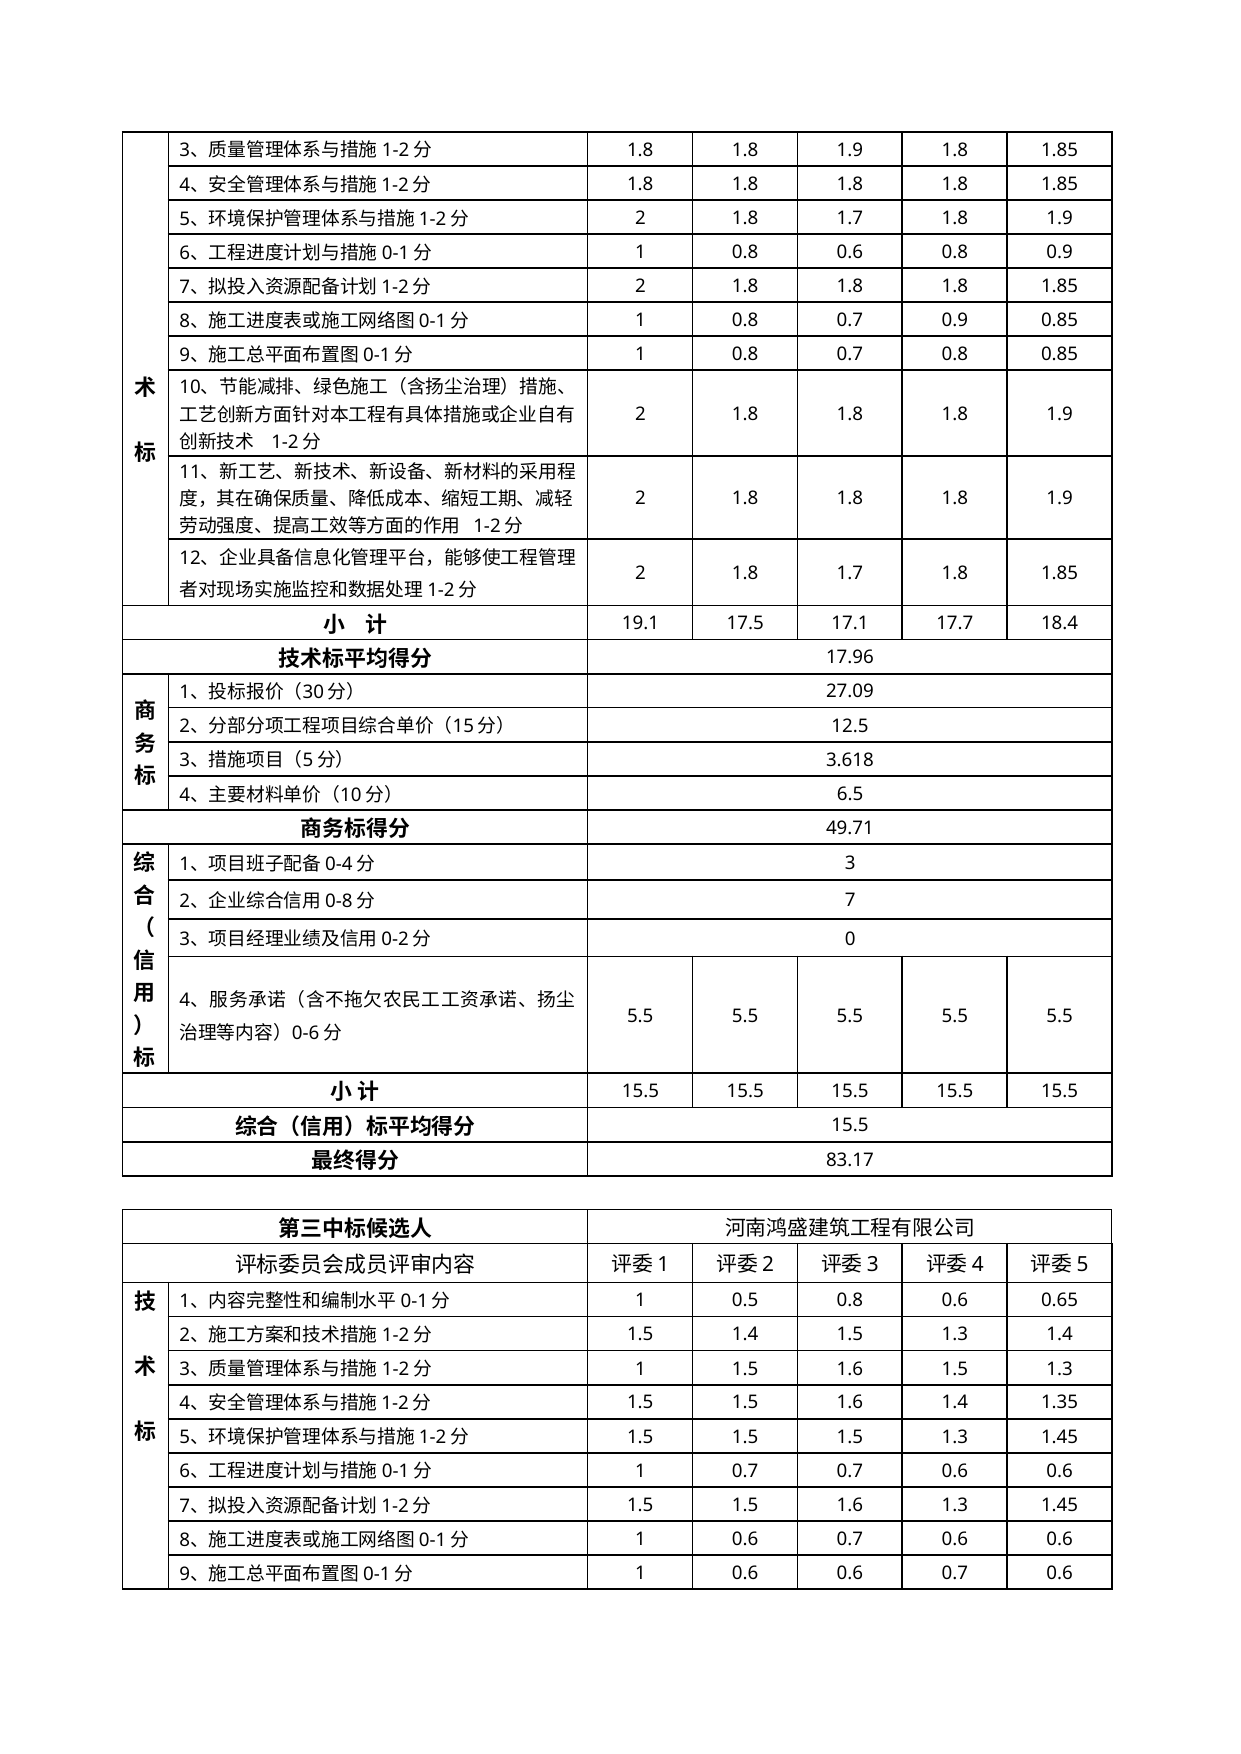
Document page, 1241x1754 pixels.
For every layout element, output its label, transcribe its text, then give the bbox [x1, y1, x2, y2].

table_cell 1 [588, 235, 692, 267]
table_cell 商 务 标 [123, 675, 168, 809]
table_cell 0.6 [693, 1556, 797, 1588]
table_cell 5.5 [1008, 957, 1111, 1072]
table_cell 评委3 [798, 1244, 901, 1282]
table_cell 9、施工总平面布置图 0-1分 [169, 337, 587, 369]
table_cell 49.71 [588, 811, 1111, 843]
table_cell 2 [588, 201, 692, 233]
table_cell 2、施工方案和技术措施 1-2分 [169, 1317, 587, 1350]
table_cell 3、项目经理业绩及信用0-2分 [169, 920, 587, 956]
table_cell 1.8 [693, 540, 797, 605]
table_cell 12.5 [588, 708, 1111, 741]
table_cell 评委4 [903, 1244, 1006, 1282]
table_cell 6、工程进度计划与措施 0-1分 [169, 1454, 587, 1486]
table_cell 0.6 [903, 1454, 1006, 1486]
table_cell 1.4 [693, 1317, 797, 1350]
table_cell 0.7 [903, 1556, 1006, 1588]
table_cell 0.6 [1008, 1522, 1111, 1554]
table_cell 0.9 [903, 303, 1006, 335]
table_cell 1.85 [1008, 269, 1111, 301]
table_cell 1.7 [798, 540, 901, 605]
table_cell 0.8 [903, 337, 1006, 369]
table_cell 1.8 [693, 201, 797, 233]
table_cell 1.6 [798, 1386, 901, 1418]
table_cell 5、环境保护管理体系与措施1-2分 [169, 1420, 587, 1452]
table_cell 18.4 [1008, 606, 1111, 639]
table_cell 6.5 [588, 777, 1111, 809]
table_cell 1 [588, 1351, 692, 1384]
table_cell 2、企业综合信用0-8分 [169, 881, 587, 918]
table_cell 1.8 [693, 133, 797, 165]
table_cell 1.8 [798, 371, 901, 455]
table_cell 1.8 [903, 371, 1006, 455]
table_cell 6、工程进度计划与措施 0-1分 [169, 235, 587, 267]
table_cell 17.96 [588, 640, 1111, 673]
table_cell 1.9 [798, 133, 901, 165]
table_cell 1.3 [903, 1317, 1006, 1350]
table_cell 17.5 [693, 606, 797, 639]
table_cell 0.85 [1008, 303, 1111, 335]
table_cell 1.3 [903, 1420, 1006, 1452]
table_cell 1.3 [903, 1488, 1006, 1520]
table_cell 1.8 [588, 133, 692, 165]
table_cell 1.8 [693, 457, 797, 538]
table_cell 0.8 [693, 337, 797, 369]
table_cell 1.8 [903, 457, 1006, 538]
table_cell 2、分部分项工程项目综合单价（15分） [169, 708, 587, 741]
table_cell 1.45 [1008, 1488, 1111, 1520]
table_cell 8、施工进度表或施工网络图0-1分 [169, 303, 587, 335]
table_cell 5.5 [798, 957, 901, 1072]
table_cell 0.8 [903, 235, 1006, 267]
table_cell 5.5 [588, 957, 692, 1072]
table_cell 12、企业具备信息化管理平台，能够使工程管理者对现场实施监控和数据处理 1-2分 [169, 540, 587, 605]
table_cell 1.5 [798, 1420, 901, 1452]
table_cell 1.9 [1008, 457, 1111, 538]
table_cell 15.5 [1008, 1074, 1111, 1107]
table_cell 1.85 [1008, 133, 1111, 165]
table_cell 10、节能减排、绿色施工（含扬尘治理）措施、工艺创新方面针对本工程有具体措施或企业自有创新技术 1-2分 [169, 371, 587, 455]
table_cell 1 [588, 303, 692, 335]
table_cell 1.85 [1008, 540, 1111, 605]
table_cell 2 [588, 457, 692, 538]
table_cell 5.5 [693, 957, 797, 1072]
table_cell 15.5 [588, 1108, 1111, 1141]
table_cell 1.5 [693, 1351, 797, 1384]
table_cell 0.6 [1008, 1556, 1111, 1588]
table_cell 1.9 [1008, 371, 1111, 455]
table_cell 0.6 [693, 1522, 797, 1554]
table_cell 1 [588, 1556, 692, 1588]
table_cell 8、施工进度表或施工网络图0-1分 [169, 1522, 587, 1554]
table_cell 19.1 [588, 606, 692, 639]
table_cell 技 术 标 [123, 1283, 168, 1588]
table_cell 评标委员会成员评审内容 [123, 1244, 587, 1282]
table_cell 综合（信用）标平均得分 [123, 1108, 587, 1141]
table_cell 评委1 [588, 1244, 692, 1282]
table_cell 1.5 [693, 1488, 797, 1520]
table_cell 1.85 [1008, 167, 1111, 199]
table_cell 7 [588, 881, 1111, 918]
table_cell 评委2 [693, 1244, 797, 1282]
table_cell 1、项目班子配备0-4分 [169, 845, 587, 879]
table_cell 1.6 [798, 1488, 901, 1520]
table_cell 1.6 [798, 1351, 901, 1384]
table_cell 0.6 [1008, 1454, 1111, 1486]
table_cell 0.7 [693, 1454, 797, 1486]
table_cell 15.5 [903, 1074, 1006, 1107]
table_cell 1.7 [798, 201, 901, 233]
table_cell 1 [588, 1454, 692, 1486]
table_cell 0.7 [798, 337, 901, 369]
table_cell 1.45 [1008, 1420, 1111, 1452]
table_cell 0.8 [798, 1283, 901, 1316]
table_cell 9、施工总平面布置图 0-1分 [169, 1556, 587, 1588]
table_cell 3、质量管理体系与措施 1-2分 [169, 1351, 587, 1384]
table_cell 0.65 [1008, 1283, 1111, 1316]
table_cell 7、拟投入资源配备计划1-2分 [169, 269, 587, 301]
table_cell 0 [588, 920, 1111, 956]
table_cell 1 [588, 1283, 692, 1316]
table_cell 1.35 [1008, 1386, 1111, 1418]
table_cell 1.8 [798, 269, 901, 301]
table_cell 0.8 [693, 235, 797, 267]
table_cell 最终得分 [123, 1143, 587, 1175]
table_cell 0.9 [1008, 235, 1111, 267]
table_cell 0.85 [1008, 337, 1111, 369]
table_cell 3 [588, 845, 1111, 879]
table_cell 1.8 [588, 167, 692, 199]
table_cell 1.8 [693, 269, 797, 301]
table_cell 1.9 [1008, 201, 1111, 233]
table_cell 0.8 [693, 303, 797, 335]
table_cell 15.5 [798, 1074, 901, 1107]
table_cell 4、服务承诺（含不拖欠农民工工资承诺、扬尘治理等内容）0-6分 [169, 957, 587, 1072]
table_cell 1.5 [588, 1488, 692, 1520]
table_cell 0.6 [903, 1522, 1006, 1554]
table_header 第三中标候选人 [123, 1210, 587, 1243]
table_cell 1、内容完整性和编制水平 0-1分 [169, 1283, 587, 1316]
table_cell 1.8 [903, 167, 1006, 199]
table_cell 1.8 [903, 540, 1006, 605]
table_cell 1.8 [903, 269, 1006, 301]
table_cell 0.6 [798, 1556, 901, 1588]
table_cell 1.5 [588, 1386, 692, 1418]
table_cell 评委5 [1008, 1244, 1111, 1282]
table_cell 1.8 [798, 167, 901, 199]
table_cell 商务标得分 [123, 811, 587, 843]
table_cell 技术标平均得分 [123, 640, 587, 673]
table_cell 0.6 [903, 1283, 1006, 1316]
table_cell 0.7 [798, 1522, 901, 1554]
table_cell 1.8 [798, 457, 901, 538]
table_cell 5、环境保护管理体系与措施1-2分 [169, 201, 587, 233]
table_cell 83.17 [588, 1143, 1111, 1175]
table_cell 小 计 [123, 606, 587, 639]
table_cell 0.7 [798, 303, 901, 335]
table_cell 3、质量管理体系与措施 1-2分 [169, 133, 587, 165]
table_cell 3.618 [588, 743, 1111, 775]
table_cell 1.5 [588, 1420, 692, 1452]
table_cell 3、措施项目（5分） [169, 743, 587, 775]
table_cell 1.5 [798, 1317, 901, 1350]
table_cell 小 计 [123, 1074, 587, 1107]
table_cell 11、新工艺、新技术、新设备、新材料的采用程度，其在确保质量、降低成本、缩短工期、减轻劳动强度、提高工效等方面的作用 1-2分 [169, 457, 587, 538]
table_cell 15.5 [693, 1074, 797, 1107]
table_cell 0.5 [693, 1283, 797, 1316]
table_cell 4、主要材料单价（10分） [169, 777, 587, 809]
table_cell 1.5 [903, 1351, 1006, 1384]
table_cell 5.5 [903, 957, 1006, 1072]
table_cell 2 [588, 371, 692, 455]
table_cell 27.09 [588, 675, 1111, 707]
table_cell 2 [588, 540, 692, 605]
table_cell 综 合（信用）标 [123, 845, 168, 1072]
table_cell 1 [588, 337, 692, 369]
table_cell 1.8 [693, 167, 797, 199]
table_cell 1.5 [693, 1386, 797, 1418]
table_cell 4、安全管理体系与措施1-2分 [169, 1386, 587, 1418]
table_cell 1.8 [693, 371, 797, 455]
table_cell 1.3 [1008, 1351, 1111, 1384]
table_cell 1 [588, 1522, 692, 1554]
table_cell 1.8 [903, 133, 1006, 165]
table_cell 15.5 [588, 1074, 692, 1107]
table_cell 0.6 [798, 235, 901, 267]
table_cell 7、拟投入资源配备计划1-2分 [169, 1488, 587, 1520]
table_cell 1.5 [693, 1420, 797, 1452]
table_cell 1、投标报价（30分） [169, 675, 587, 707]
table_cell 4、安全管理体系与措施1-2分 [169, 167, 587, 199]
table_cell 1.5 [588, 1317, 692, 1350]
table_cell 1.8 [903, 201, 1006, 233]
table_header 河南鸿盛建筑工程有限公司 [588, 1210, 1111, 1243]
table_cell 2 [588, 269, 692, 301]
table_cell 17.7 [903, 606, 1006, 639]
table_cell 17.1 [798, 606, 901, 639]
table_cell 0.7 [798, 1454, 901, 1486]
table_cell 1.4 [1008, 1317, 1111, 1350]
table_cell 1.4 [903, 1386, 1006, 1418]
